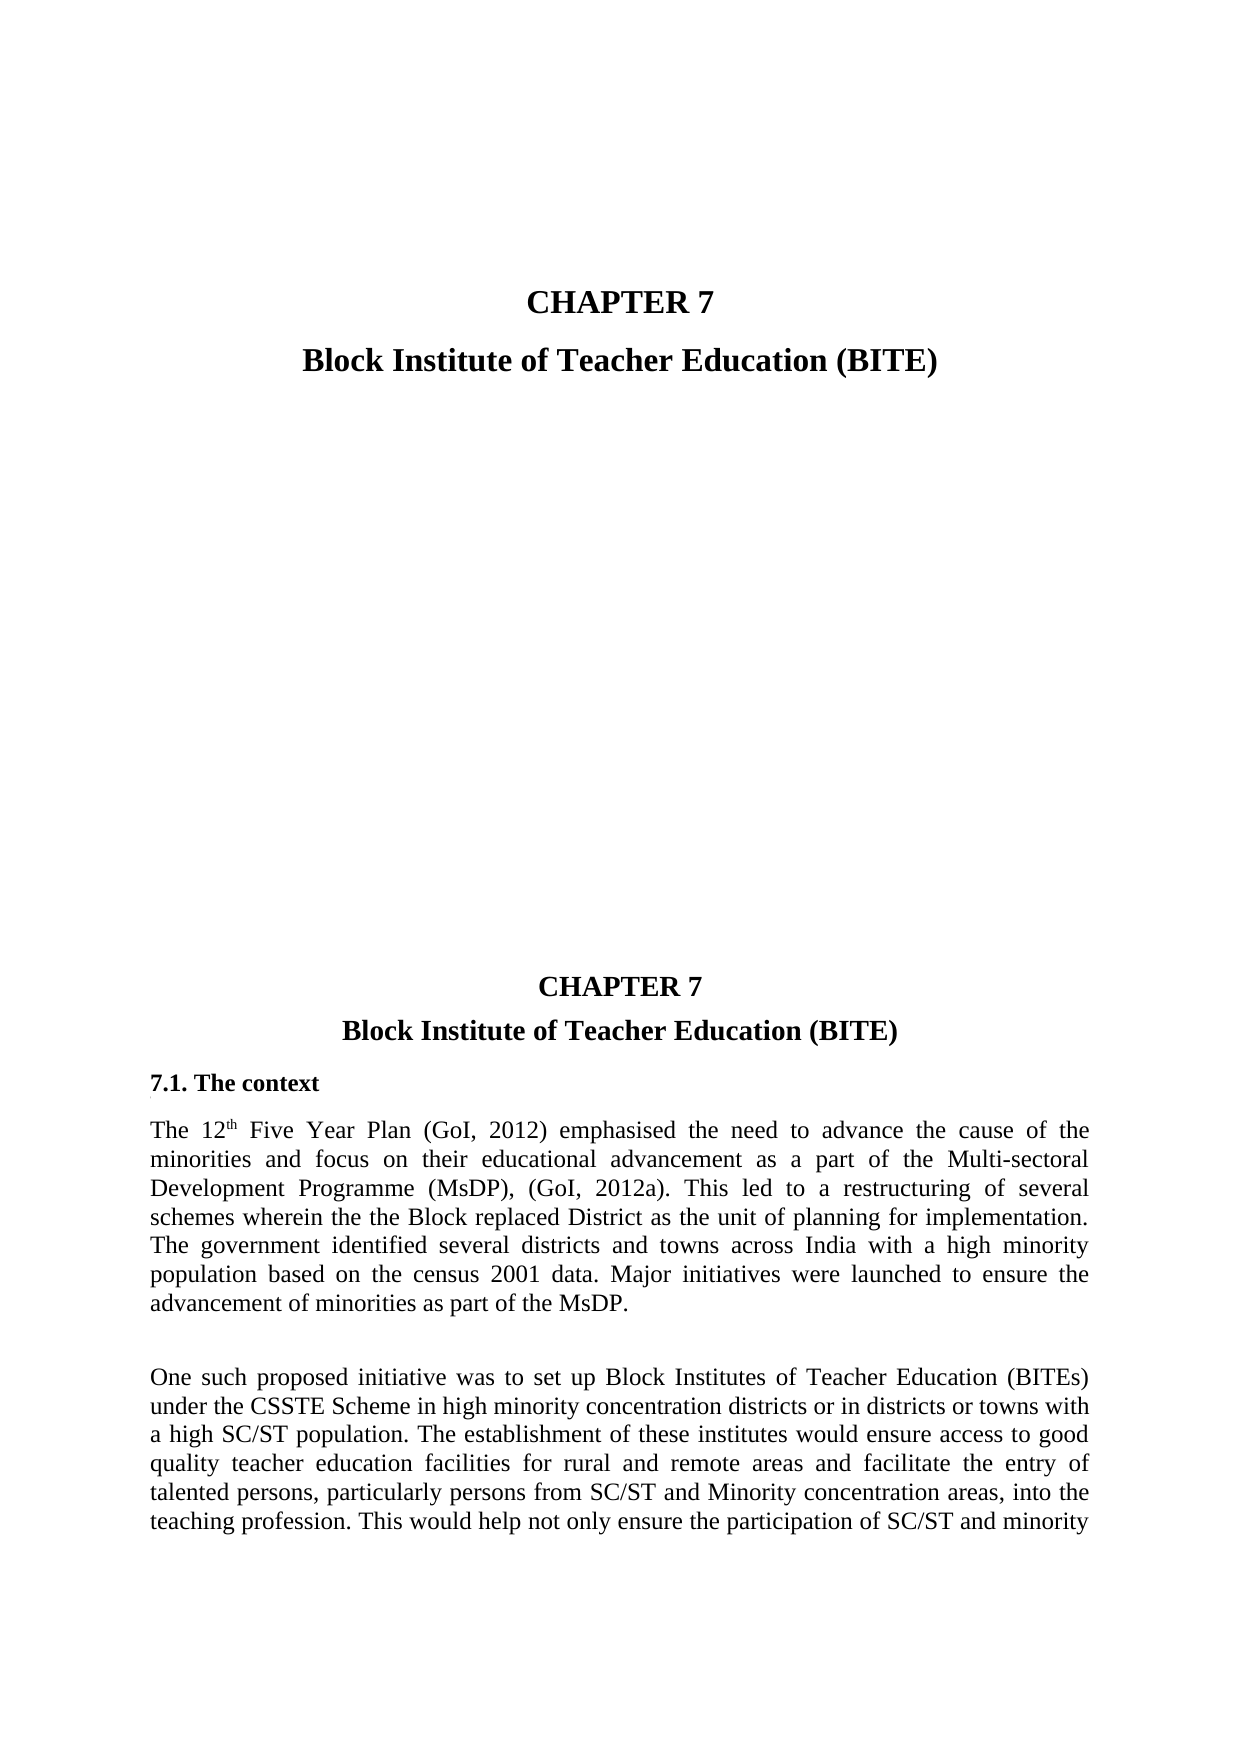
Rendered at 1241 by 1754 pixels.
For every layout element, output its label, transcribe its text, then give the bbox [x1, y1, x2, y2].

text The 12th Five Year Plan (GoI, 2012) emphasised the need to advance the cause of the minorities and focus on their educational advancement as a part of the Multi-sectoral Development Programme (MsDP), (GoI, 2012a). This led to a restructuring of several schemes wherein the the Block replaced District as the unit of planning for implementation. The government identified several districts and towns across India with a high minority population based on the census 2001 data. Major initiatives were launched to ensure the advancement of minorities as part of the MsDP. [150, 1116, 1090, 1317]
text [150, 1362, 1090, 1534]
subtitle Block Institute of Teacher Education (BITE) [150, 1013, 1090, 1047]
subtitle 7.1. The context [150, 1068, 1090, 1096]
subtitle CHAPTER 7 [150, 969, 1090, 1003]
text Block Institute of Teacher Education (BITE) [150, 340, 1090, 378]
text CHAPTER 7 [150, 282, 1090, 320]
